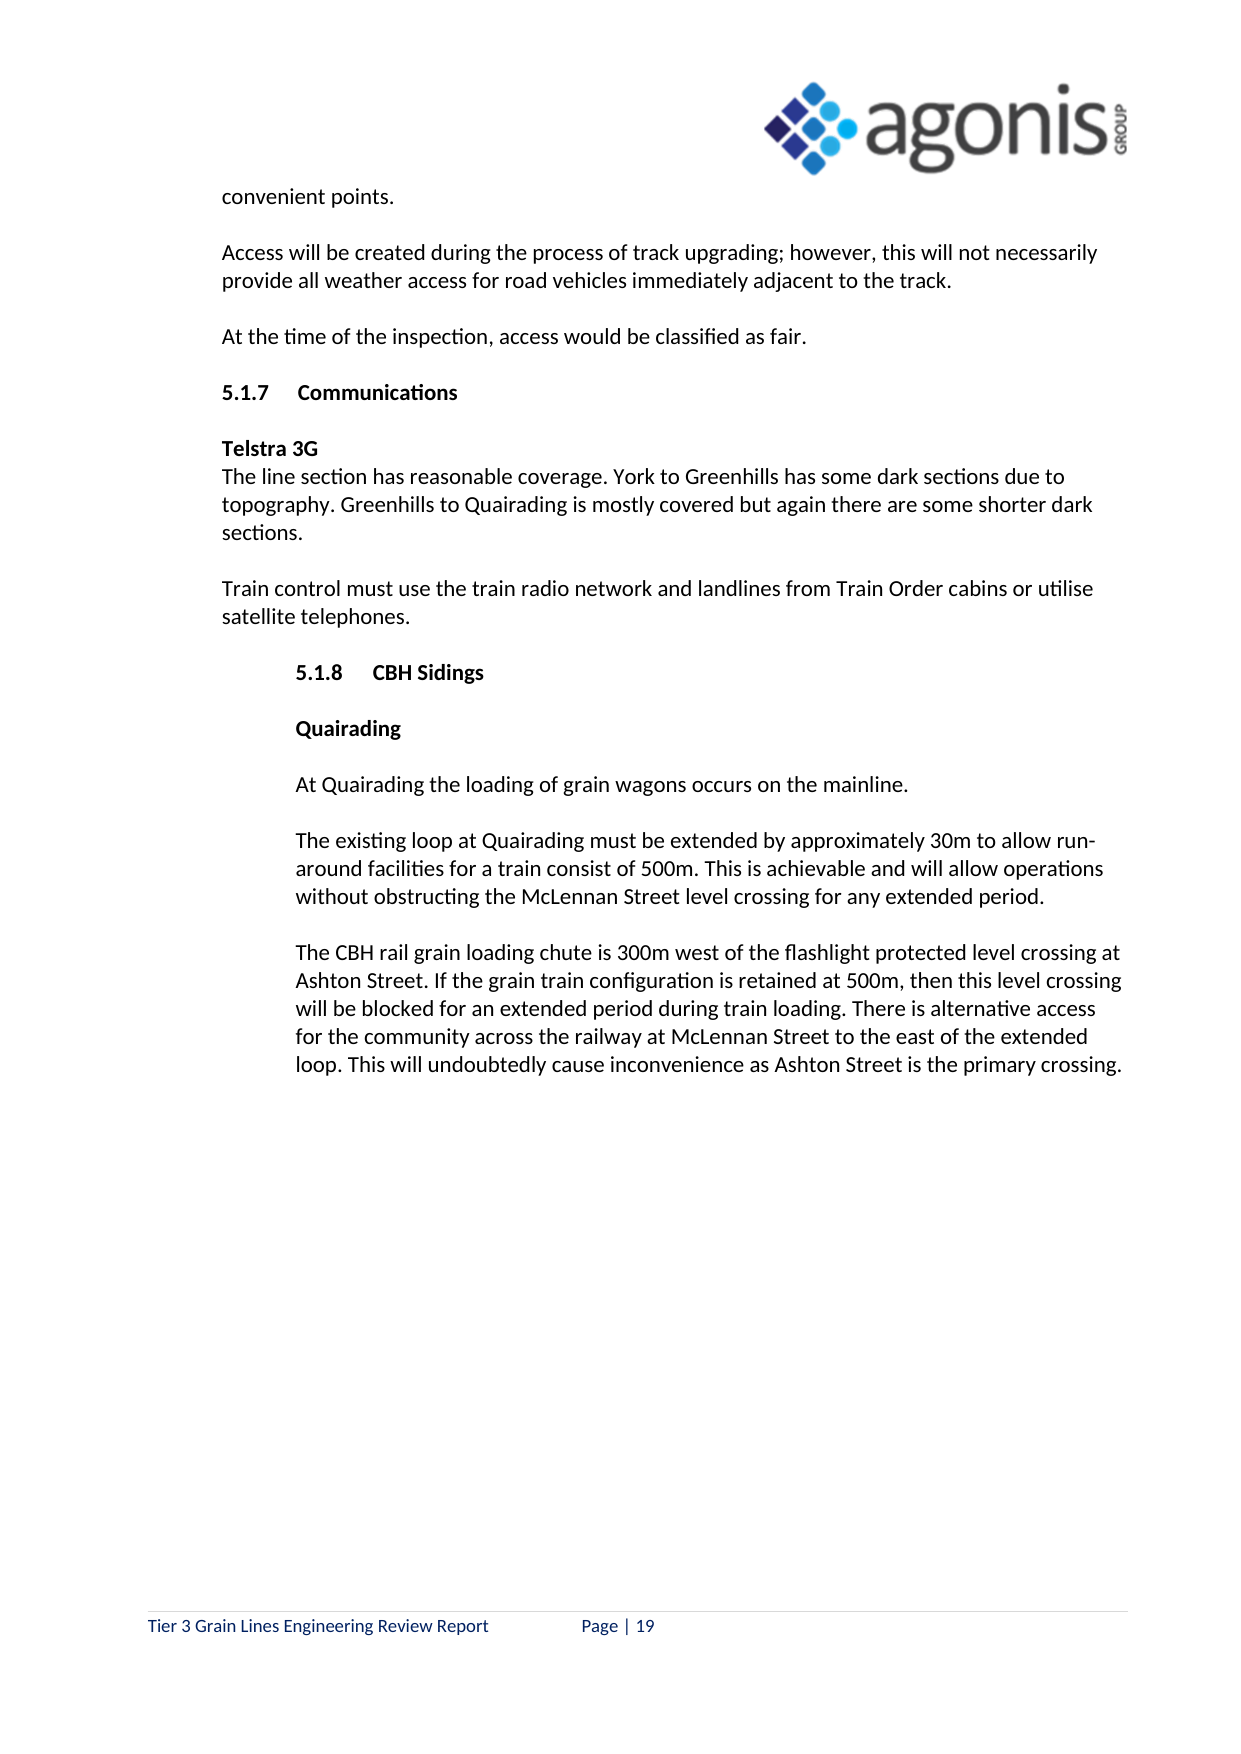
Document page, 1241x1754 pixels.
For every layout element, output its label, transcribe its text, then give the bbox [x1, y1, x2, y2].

text 5.1.8 CBH Sidings Quairading At Quairading the loading of grain wagons occurs on the mainline. The existing loop at Quairading must be extended by approximately 30m to allow run-around facilities for a train consist of 500m. This is achievable and will allow operations without obstructing the McLennan Street level crossing for any extended period. The CBH rail grain loading chute is 300m west of the flashlight protected level crossing at Ashton Street. If the grain train configuration is retained at 500m, then this level crossing will be blocked for an extended period during train loading. There is alternative access for the community across the railway at McLennan Street to the east of the extended loop. This will undoubtedly cause inconvenience as Ashton Street is the primary crossing. [295, 658, 1128, 1134]
text Telstra 3G The line section has reasonable coverage. York to Greenhills has some dark sections due to topography. Greenhills to Quairading is mostly covered but again there are some shorter dark sections. Train control must use the train radio network and landlines from Train Order cabins or utilise satellite telephones. [222, 434, 1128, 630]
picture [763, 73, 1128, 182]
text 5.1.7 Communications [222, 378, 1128, 434]
text Access will be created during the process of track upgrading; however, this will not necessarily provide all weather access for road vehicles immediately adjacent to the track. At the time of the inspection, access would be classified as fair. [222, 238, 1128, 350]
